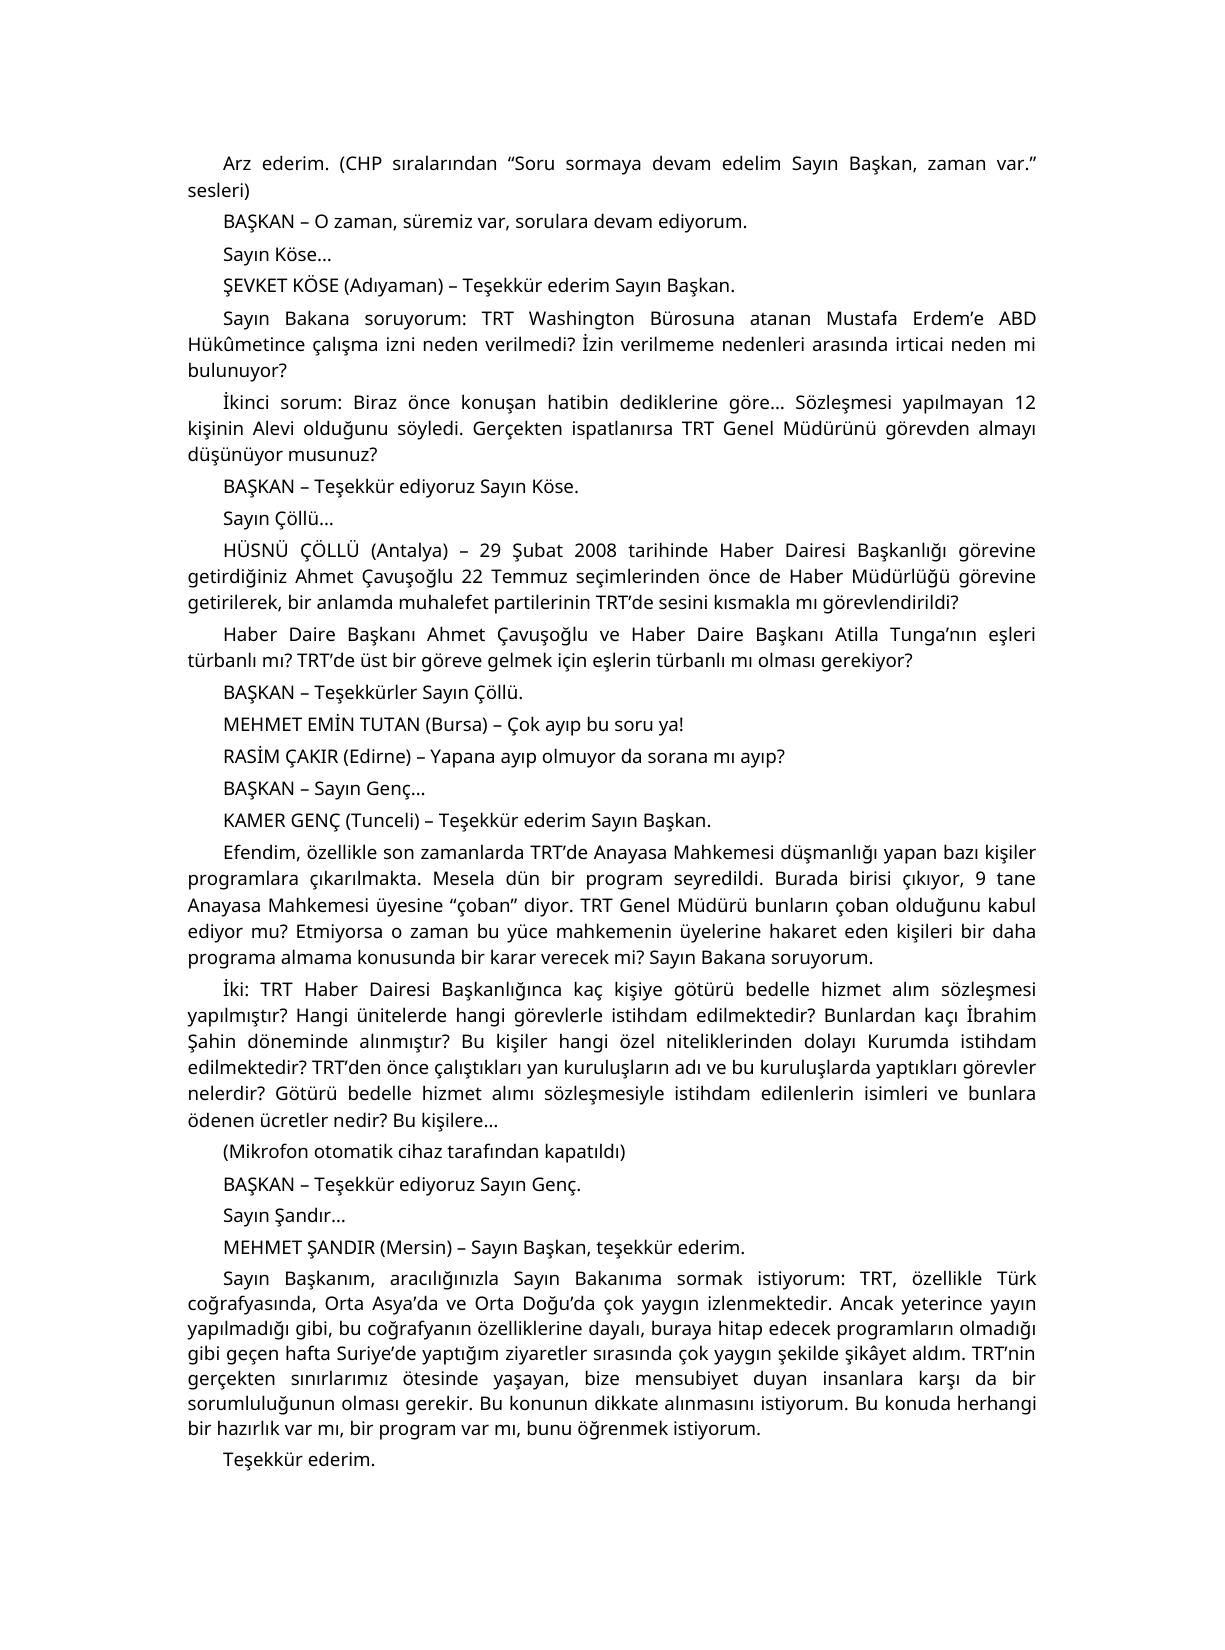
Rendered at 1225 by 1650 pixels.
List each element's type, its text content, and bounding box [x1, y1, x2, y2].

text BAŞKAN – Teşekkür ediyoruz Sayın Köse. [187, 473, 1037, 499]
text BAŞKAN – O zaman, süremiz var, sorulara devam ediyorum. [187, 208, 1037, 234]
text BAŞKAN – Teşekkür ediyoruz Sayın Genç. [187, 1170, 1037, 1196]
text MEHMET EMİN TUTAN (Bursa) – Çok ayıp bu soru ya! [187, 711, 1037, 737]
text KAMER GENÇ (Tunceli) – Teşekkür ederim Sayın Başkan. [187, 807, 1037, 833]
text Arz ederim. (CHP sıralarından “Soru sormaya devam edelim Sayın Başkan, zaman var.” sesleri) [187, 150, 1037, 202]
text Sayın Başkanım, aracılığınızla Sayın Bakanıma sormak istiyorum: TRT, özellikle Türk coğrafyasında, Orta Asya’da ve Orta Doğu’da çok yaygın izlenmektedir. Ancak yeterince yayın yapılmadığı gibi, bu coğrafyanın özelliklerine dayalı, buraya hitap edecek programların olmadığı gibi geçen hafta Suriye’de yaptığım ziyaretler sırasında çok yaygın şekilde şikâyet aldım. TRT’nin gerçekten sınırlarımız ötesinde yaşayan, bize mensubiyet duyan insanlara karşı da bir sorumluluğunun olması gerekir. Bu konunun dikkate alınmasını istiyorum. Bu konuda herhangi bir hazırlık var mı, bir program var mı, bunu öğrenmek istiyorum. [187, 1265, 1037, 1440]
text Sayın Köse… [187, 240, 1037, 266]
text Efendim, özellikle son zamanlarda TRT’de Anayasa Mahkemesi düşmanlığı yapan bazı kişiler programlara çıkarılmakta. Mesela dün bir program seyredildi. Burada birisi çıkıyor, 9 tane Anayasa Mahkemesi üyesine “çoban” diyor. TRT Genel Müdürü bunların çoban olduğunu kabul ediyor mu? Etmiyorsa o zaman bu yüce mahkemenin üyelerine hakaret eden kişileri bir daha programa almama konusunda bir karar verecek mi? Sayın Bakana soruyorum. [187, 839, 1037, 969]
text BAŞKAN – Teşekkürler Sayın Çöllü. [187, 679, 1037, 705]
text ŞEVKET KÖSE (Adıyaman) – Teşekkür ederim Sayın Başkan. [187, 272, 1037, 298]
text BAŞKAN – Sayın Genç… [187, 775, 1037, 801]
text Teşekkür ederim. [187, 1446, 1037, 1471]
text (Mikrofon otomatik cihaz tarafından kapatıldı) [187, 1138, 1037, 1164]
text Haber Daire Başkanı Ahmet Çavuşoğlu ve Haber Daire Başkanı Atilla Tunga’nın eşleri türbanlı mı? TRT’de üst bir göreve gelmek için eşlerin türbanlı mı olması gerekiyor? [187, 621, 1037, 673]
text HÜSNÜ ÇÖLLÜ (Antalya) – 29 Şubat 2008 tarihinde Haber Dairesi Başkanlığı görevine getirdiğiniz Ahmet Çavuşoğlu 22 Temmuz seçimlerinden önce de Haber Müdürlüğü görevine getirilerek, bir anlamda muhalefet partilerinin TRT’de sesini kısmakla mı görevlendirildi? [187, 537, 1037, 615]
text Sayın Bakana soruyorum: TRT Washington Bürosuna atanan Mustafa Erdem’e ABD Hükûmetince çalışma izni neden verilmedi? İzin verilmeme nedenleri arasında irticai neden mi bulunuyor? [187, 304, 1037, 382]
text Sayın Şandır… [187, 1202, 1037, 1228]
text RASİM ÇAKIR (Edirne) – Yapana ayıp olmuyor da sorana mı ayıp? [187, 743, 1037, 769]
text İkinci sorum: Biraz önce konuşan hatibin dediklerine göre… Sözleşmesi yapılmayan 12 kişinin Alevi olduğunu söyledi. Gerçekten ispatlanırsa TRT Genel Müdürünü görevden almayı düşünüyor musunuz? [187, 388, 1037, 467]
text Sayın Çöllü… [187, 504, 1037, 531]
text İki: TRT Haber Dairesi Başkanlığınca kaç kişiye götürü bedelle hizmet alım sözleşmesi yapılmıştır? Hangi ünitelerde hangi görevlerle istihdam edilmektedir? Bunlardan kaçı İbrahim Şahin döneminde alınmıştır? Bu kişiler hangi özel niteliklerinden dolayı Kurumda istihdam edilmektedir? TRT’den önce çalıştıkları yan kuruluşların adı ve bu kuruluşlarda yaptıkları görevler nelerdir? Götürü bedelle hizmet alımı sözleşmesiyle istihdam edilenlerin isimleri ve bunlara ödenen ücretler nedir? Bu kişilere… [187, 975, 1037, 1132]
text MEHMET ŞANDIR (Mersin) – Sayın Başkan, teşekkür ederim. [187, 1234, 1037, 1259]
